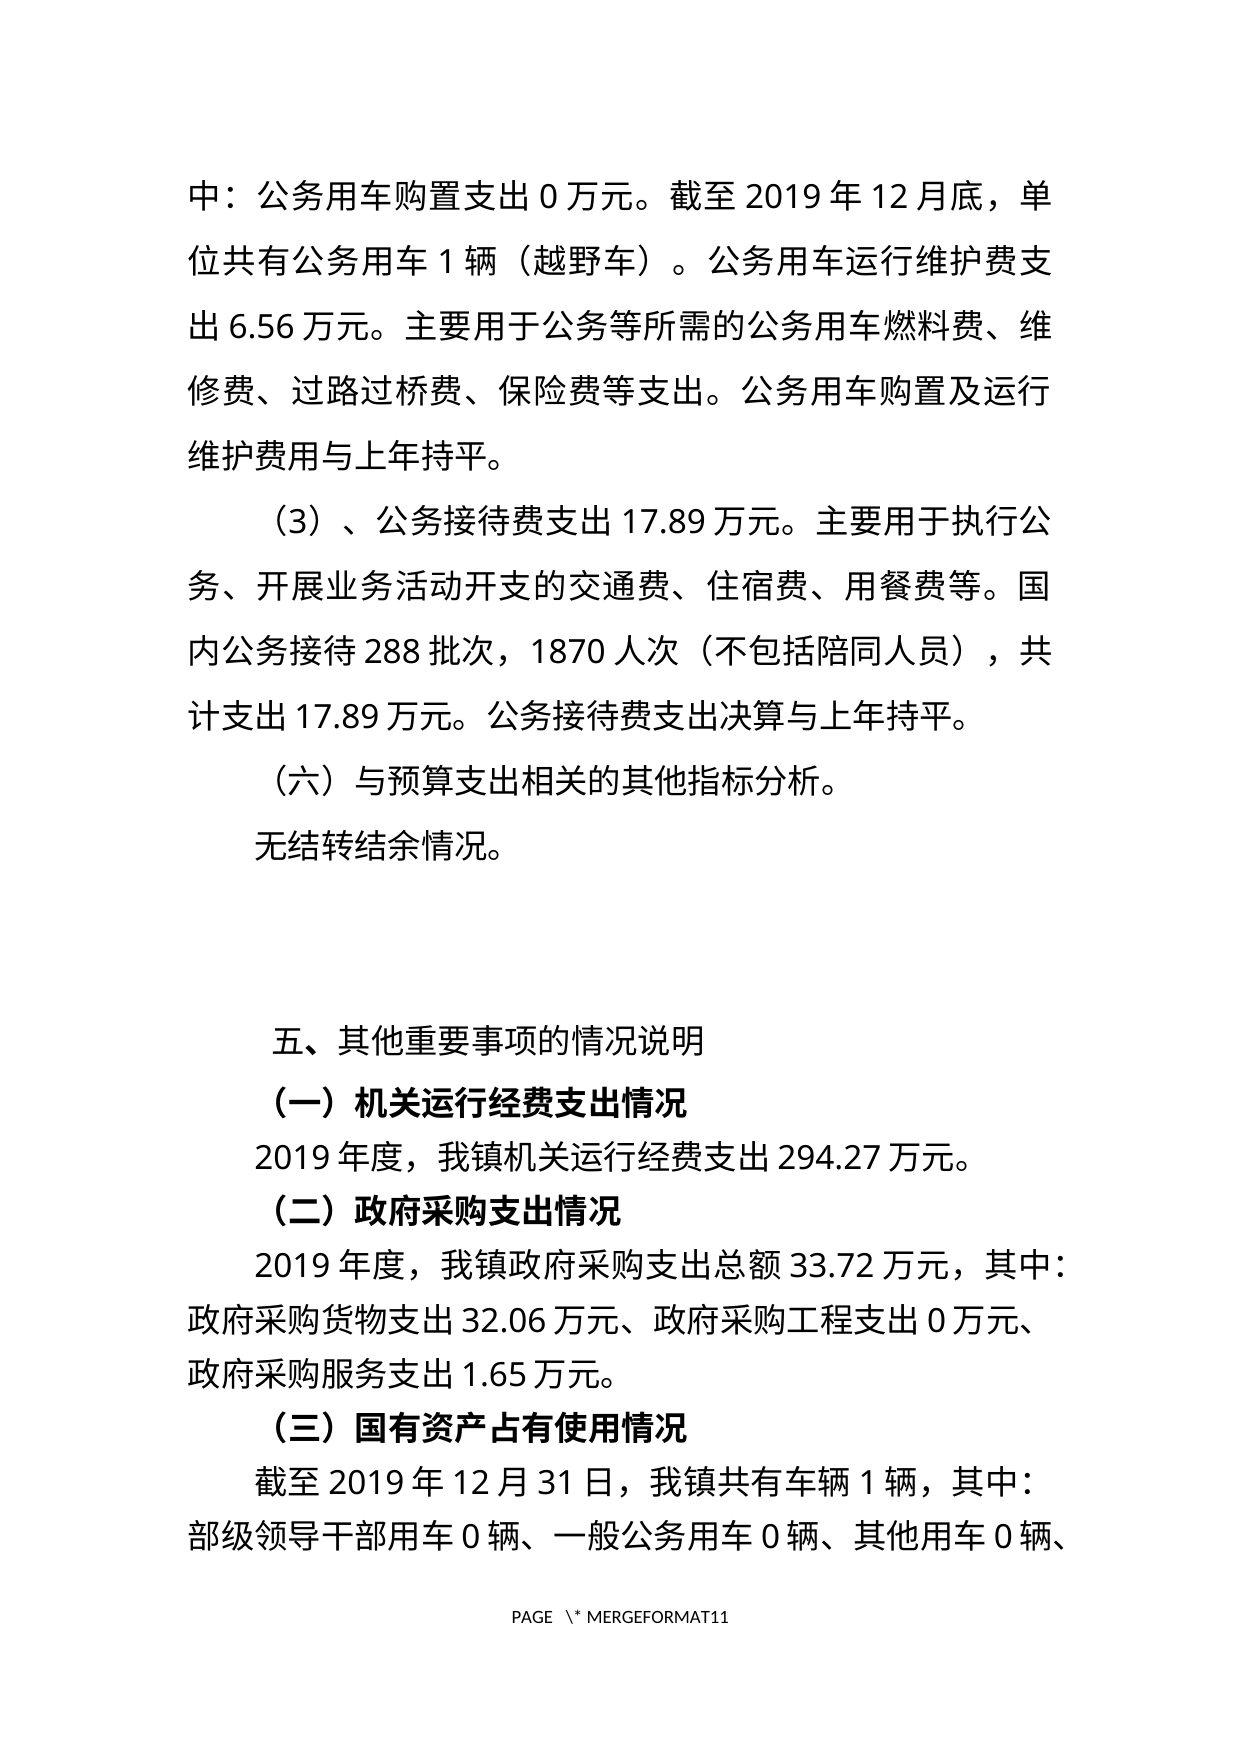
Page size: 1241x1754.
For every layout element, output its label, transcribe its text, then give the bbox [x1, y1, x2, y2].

text （三）国有资产占有使用情况 [187, 1397, 1053, 1451]
text 2019年度，我镇机关运行经费支出294.27万元。 [187, 1126, 1053, 1180]
text （3）、公务接待费支出17.89万元。主要用于执行公务、开展业务活动开支的交通费、住宿费、用餐费等。国内公务接待288批次，1870人次（不包括陪同人员），共计支出17.89万元。公务接待费支出决算与上年持平。 [187, 487, 1053, 747]
text （二）政府采购支出情况 [187, 1180, 1053, 1234]
text （六）与预算支出相关的其他指标分析。 [187, 747, 1053, 812]
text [187, 162, 1053, 487]
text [187, 1451, 1053, 1559]
text 无结转结余情况。 [187, 812, 1053, 877]
text 五、其他重要事项的情况说明 [187, 1007, 1053, 1072]
text （一）机关运行经费支出情况 [187, 1072, 1053, 1126]
text 2019年度，我镇政府采购支出总额33.72万元，其中：政府采购货物支出32.06万元、政府采购工程支出0万元、政府采购服务支出1.65万元。 [187, 1234, 1053, 1397]
